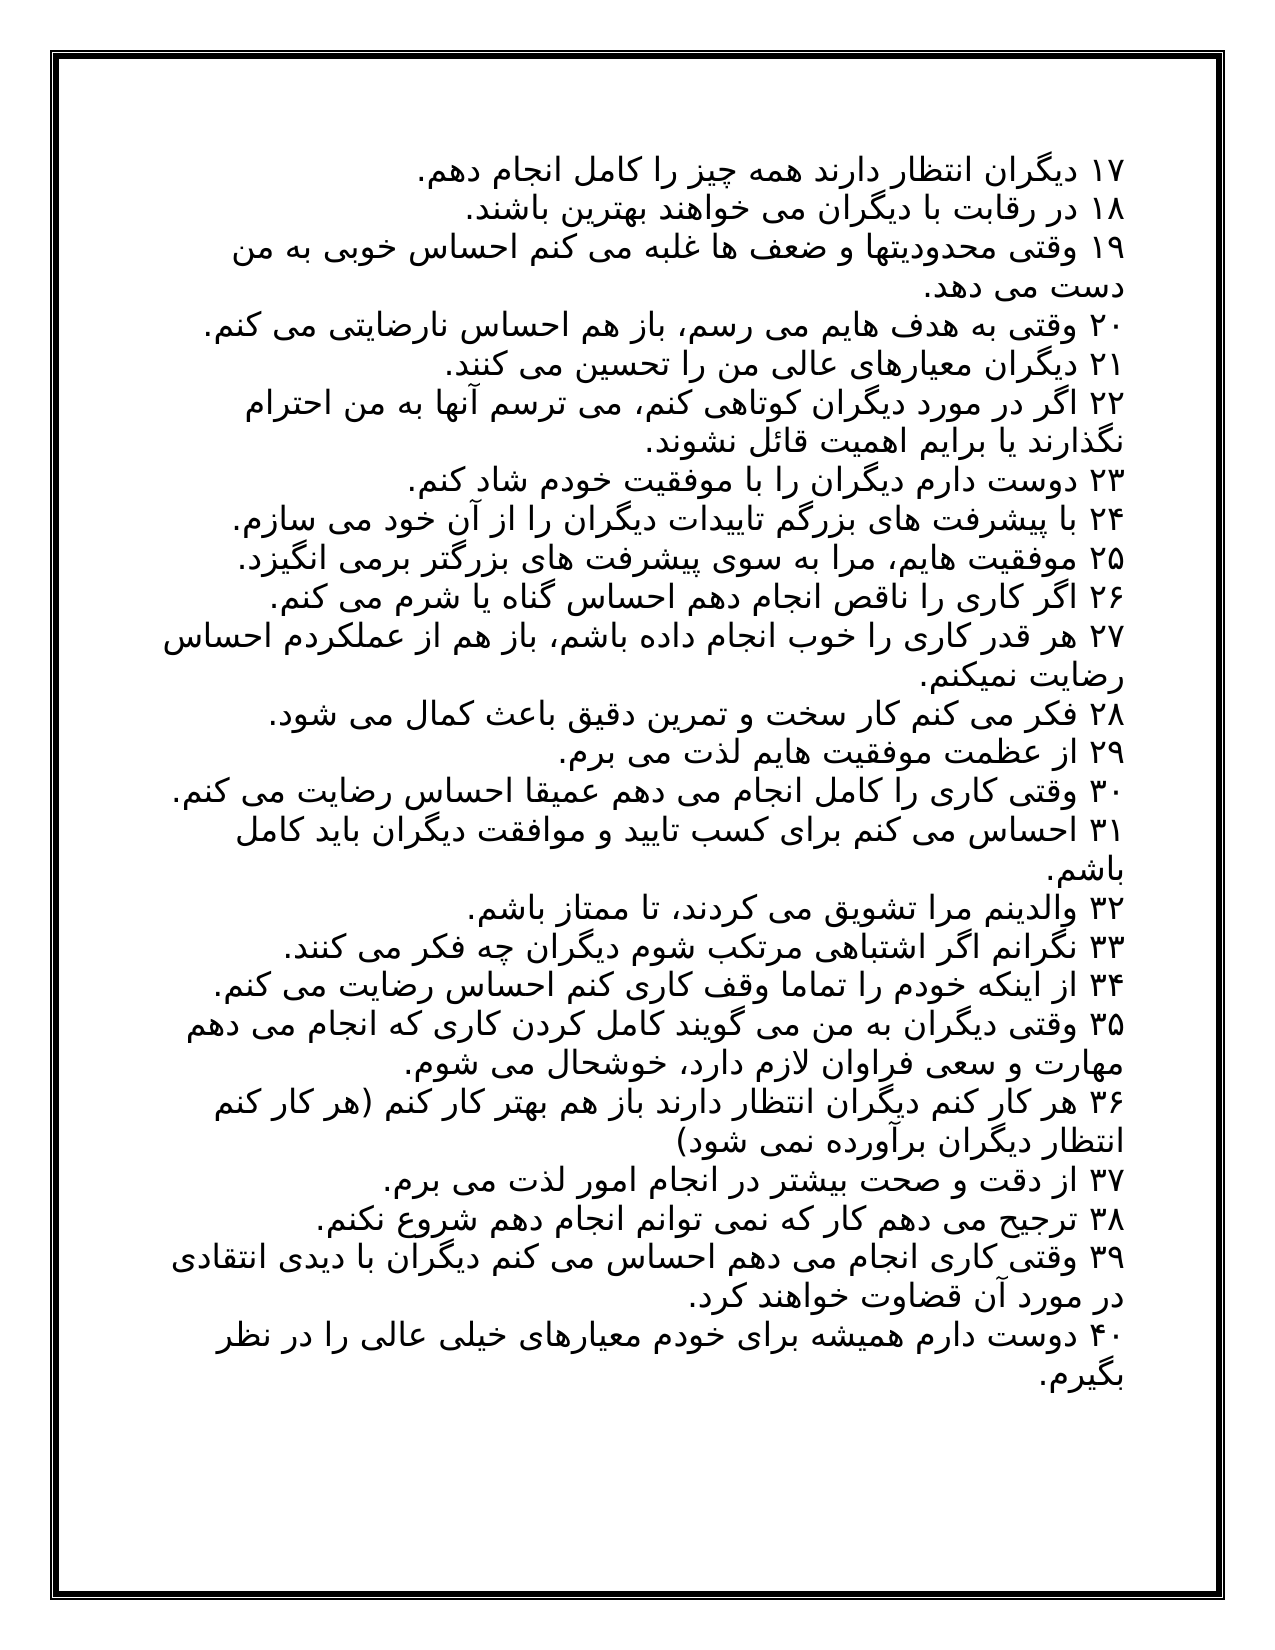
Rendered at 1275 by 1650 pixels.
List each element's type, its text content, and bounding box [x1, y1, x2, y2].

text ۳۹ وقتی کاری انجام می دهم احساس می کنم دیگران با دیدی انتقادی در مورد آن قضاوت خواهند کرد. [150, 1238, 1125, 1316]
text ۳۰ وقتی کاری را کامل انجام می دهم عمیقا احساس رضایت می کنم. [150, 772, 1125, 811]
text ۲۶ اگر کاری را ناقص انجام دهم احساس گناه یا شرم می کنم. [150, 577, 1125, 616]
text ۳۶ هر کار کنم دیگران انتظار دارند باز هم بهتر کار کنم (هر کار کنم انتظار دیگران برآورده نمی شود) [150, 1082, 1125, 1160]
text ۲۸ فکر می کنم کار سخت و تمرین دقیق باعث کمال می شود. [150, 694, 1125, 733]
text ۳۸ ترجیح می دهم کار که نمی توانم انجام دهم شروع نکنم. [150, 1199, 1125, 1238]
text ۲۵ موفقیت هایم، مرا به سوی پیشرفت های بزرگتر برمی انگیزد. [150, 538, 1125, 577]
text ۲۰ وقتی به هدف هایم می رسم، باز هم احساس نارضایتی می کنم. [150, 305, 1125, 344]
text ۱۹ وقتی محدودیتها و ضعف ها غلبه می کنم احساس خوبی به من دست می دهد. [150, 228, 1125, 305]
text ۳۵ وقتی دیگران به من می گویند کامل کردن کاری که انجام می دهم مهارت و سعی فراوان لازم دارد، خوشحال می شوم. [150, 1005, 1125, 1082]
text ۳۴ از اینکه خودم را تماما وقف کاری کنم احساس رضایت می کنم. [150, 966, 1125, 1005]
text ۳۳ نگرانم اگر اشتباهی مرتکب شوم دیگران چه فکر می کنند. [150, 927, 1125, 966]
text ۲۷ هر قدر کاری را خوب انجام داده باشم، باز هم از عملکردم احساس رضایت نمیکنم. [150, 616, 1125, 694]
text ۲۳ دوست دارم دیگران را با موفقیت خودم شاد کنم. [150, 461, 1125, 500]
text ۴۰ دوست دارم همیشه برای خودم معیارهای خیلی عالی را در نظر بگیرم. [150, 1316, 1125, 1393]
text ۳۷ از دقت و صحت بیشتر در انجام امور لذت می برم. [150, 1160, 1125, 1199]
text ۳۲ والدینم مرا تشویق می کردند، تا ممتاز باشم. [150, 888, 1125, 927]
text ۱۸ در رقابت با دیگران می خواهند بهترین باشند. [150, 189, 1125, 228]
text ۲۲ اگر در مورد دیگران کوتاهی کنم، می ترسم آنها به من احترام نگذارند یا برایم اهمیت قائل نشوند. [150, 383, 1125, 461]
text ۳۱ احساس می کنم برای کسب تایید و موافقت دیگران باید کامل باشم. [150, 811, 1125, 888]
text ۲۱ دیگران معیارهای عالی من را تحسین می کنند. [150, 344, 1125, 383]
text ۲۹ از عظمت موفقیت هایم لذت می برم. [150, 733, 1125, 772]
text ۱۷ دیگران انتظار دارند همه چیز را کامل انجام دهم. [150, 150, 1125, 189]
text ۲۴ با پیشرفت های بزرگم تاییدات دیگران را از آن خود می سازم. [150, 500, 1125, 538]
